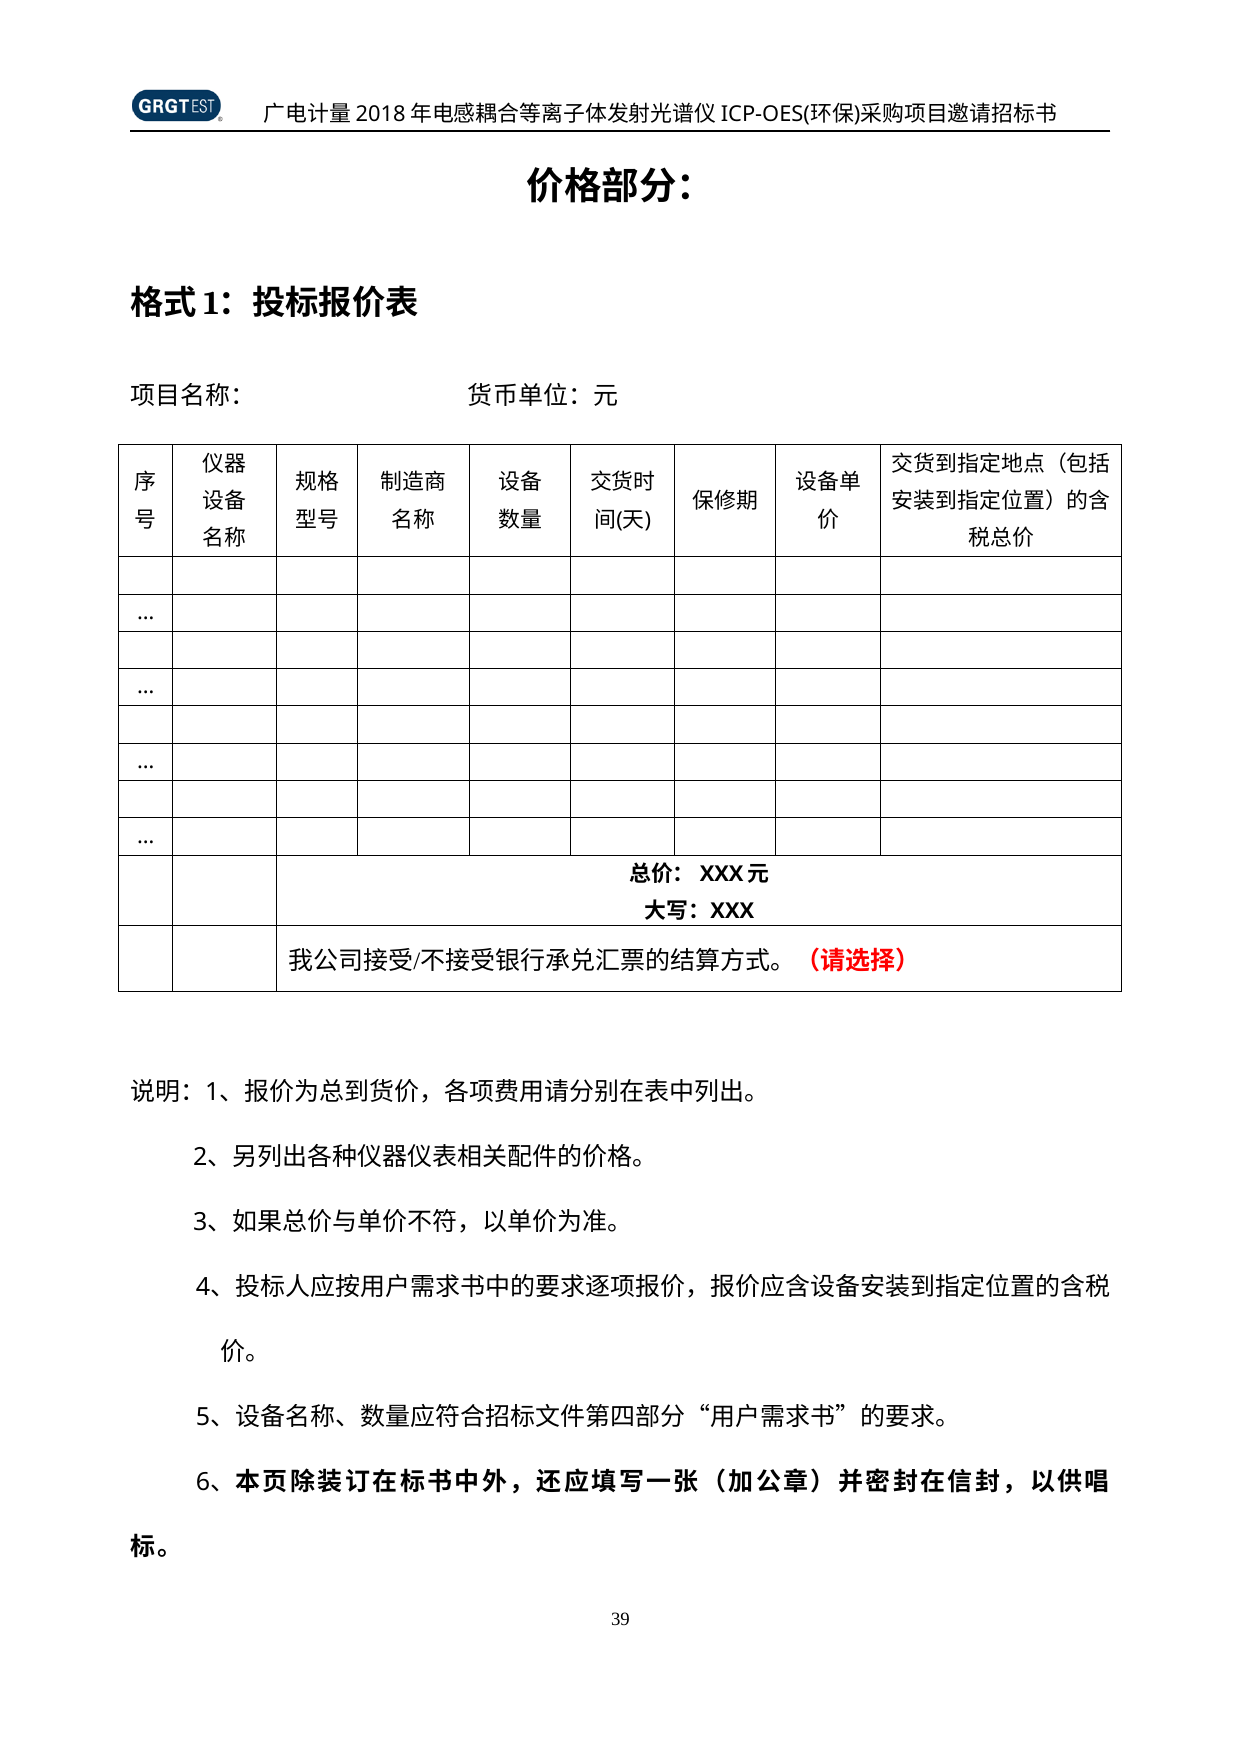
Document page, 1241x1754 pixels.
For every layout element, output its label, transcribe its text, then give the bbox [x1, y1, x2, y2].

table_cell [358, 744, 469, 780]
table_cell [776, 669, 880, 705]
text 2、另列出各种仪器仪表相关配件的价格。 [130, 1122, 1110, 1187]
table_cell [173, 706, 276, 743]
table_cell [881, 818, 1121, 854]
table_cell [881, 632, 1121, 668]
table_cell [277, 595, 357, 631]
table_cell [881, 557, 1121, 593]
table_cell [675, 744, 775, 780]
table_cell [470, 632, 570, 668]
table_cell [277, 557, 357, 593]
table_cell [277, 818, 357, 854]
table_cell [675, 818, 775, 854]
table_cell [173, 669, 276, 705]
table_cell [881, 744, 1121, 780]
table_cell [470, 706, 570, 743]
table_cell [675, 557, 775, 593]
table_cell [277, 632, 357, 668]
table_cell [776, 557, 880, 593]
table_cell [119, 856, 172, 925]
table_header 设备 数量 [470, 445, 570, 556]
table_cell [470, 669, 570, 705]
table_cell [119, 632, 172, 668]
table_cell [881, 706, 1121, 743]
picture [129, 88, 224, 122]
table_cell [675, 595, 775, 631]
subtitle 格式1：投标报价表 [130, 267, 1110, 332]
table_cell [358, 781, 469, 817]
table_cell [358, 669, 469, 705]
table_cell [173, 744, 276, 780]
table_header 保修期 [675, 445, 775, 556]
table_cell [173, 557, 276, 593]
table_cell [675, 669, 775, 705]
table_cell [571, 706, 674, 743]
table_cell [119, 781, 172, 817]
table_header 交货到指定地点（包括安装到指定位置）的含税总价 [881, 445, 1121, 556]
table_cell [571, 632, 674, 668]
table_cell [358, 595, 469, 631]
subtitle 价格部分： [130, 151, 1110, 216]
table_cell [776, 781, 880, 817]
table_cell [881, 669, 1121, 705]
table_cell [470, 744, 570, 780]
table_cell [358, 632, 469, 668]
table_cell 总价： XXX元 大写：XXX [277, 856, 1121, 925]
table_cell [173, 595, 276, 631]
table_header 设备单价 [776, 445, 880, 556]
table_cell [119, 557, 172, 593]
table_header 规格型号 [277, 445, 357, 556]
text 3、如果总价与单价不符，以单价为准。 [130, 1187, 1110, 1252]
table_cell 我公司接受/不接受银行承兑汇票的结算方式。（请选择） [277, 926, 1121, 991]
table_header 序号 [119, 445, 172, 556]
table_cell [571, 595, 674, 631]
text 5、设备名称、数量应符合招标文件第四部分“用户需求书”的要求。 [130, 1382, 1110, 1447]
table_cell [119, 926, 172, 991]
table_cell [358, 557, 469, 593]
table_cell [173, 818, 276, 854]
table_header 仪器 设备 名称 [173, 445, 276, 556]
table_cell [776, 632, 880, 668]
table_cell [358, 818, 469, 854]
table_cell [470, 595, 570, 631]
table_cell [173, 856, 276, 925]
table_cell [571, 744, 674, 780]
text 说明：1、报价为总到货价，各项费用请分别在表中列出。 [130, 1057, 1110, 1122]
table_cell [173, 926, 276, 991]
table_cell … [119, 818, 172, 854]
table_cell [675, 632, 775, 668]
table_cell [776, 595, 880, 631]
text 6、本页除装订在标书中外，还应填写一张（加公章）并密封在信封，以供唱标。 [130, 1447, 1110, 1577]
table_cell [173, 781, 276, 817]
table_cell [571, 669, 674, 705]
text 项目名称： 货币单位：元 [130, 361, 1110, 426]
table_cell [881, 781, 1121, 817]
table_cell [119, 706, 172, 743]
table_cell [776, 706, 880, 743]
table_cell [571, 818, 674, 854]
table_cell … [119, 744, 172, 780]
table_cell [881, 595, 1121, 631]
table_cell [675, 706, 775, 743]
table_cell … [119, 669, 172, 705]
table_cell [358, 706, 469, 743]
table_cell [470, 557, 570, 593]
table_cell [776, 744, 880, 780]
table_cell [776, 818, 880, 854]
table_cell [675, 781, 775, 817]
table_cell … [119, 595, 172, 631]
table_cell [571, 557, 674, 593]
table_cell [277, 744, 357, 780]
text 4、投标人应按用户需求书中的要求逐项报价，报价应含设备安装到指定位置的含税价。 [196, 1252, 1110, 1382]
table_cell [470, 818, 570, 854]
table_header 交货时间(天) [571, 445, 674, 556]
table_cell [277, 781, 357, 817]
table_cell [173, 632, 276, 668]
table_cell [470, 781, 570, 817]
table_cell [571, 781, 674, 817]
table_cell [277, 669, 357, 705]
table_cell [277, 706, 357, 743]
table_header 制造商 名称 [358, 445, 469, 556]
